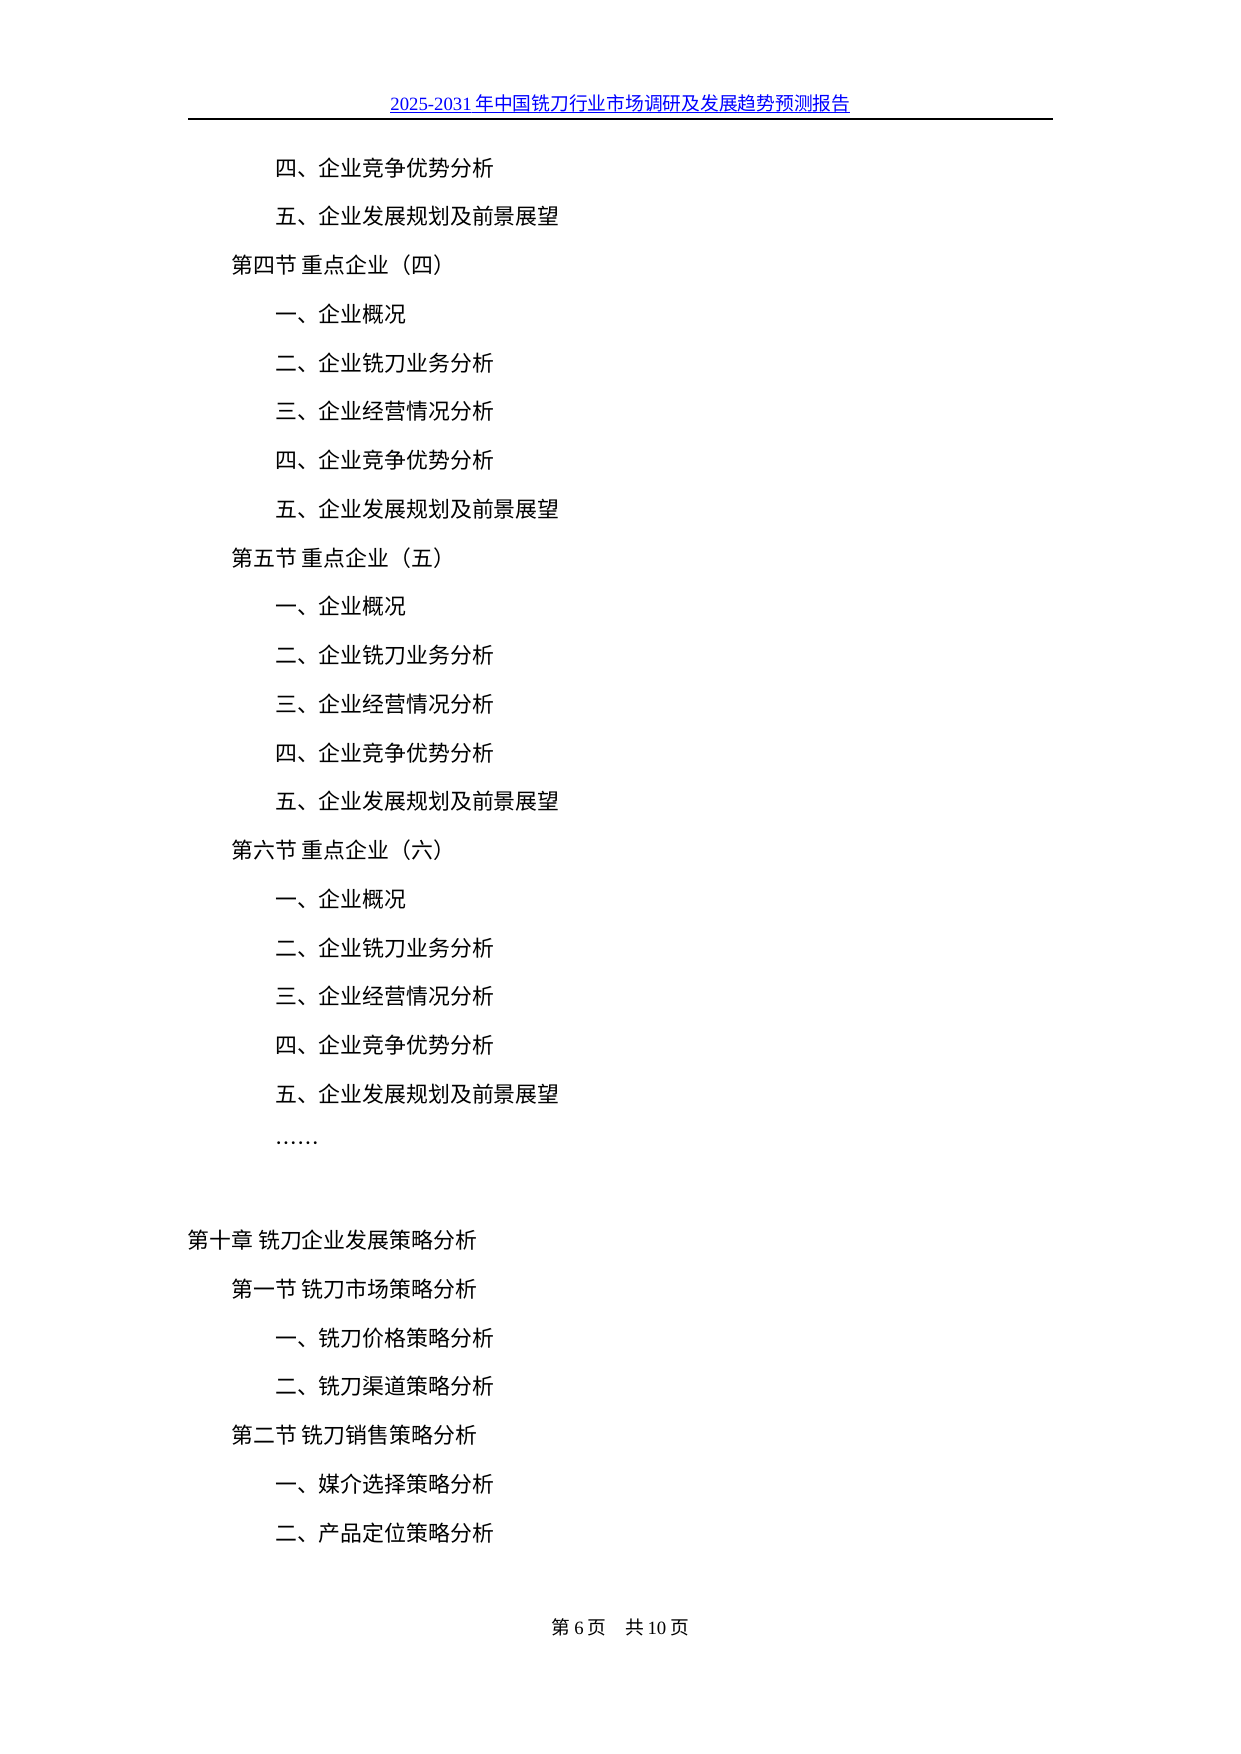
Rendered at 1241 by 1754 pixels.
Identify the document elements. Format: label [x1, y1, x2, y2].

text [187, 150, 1053, 1548]
